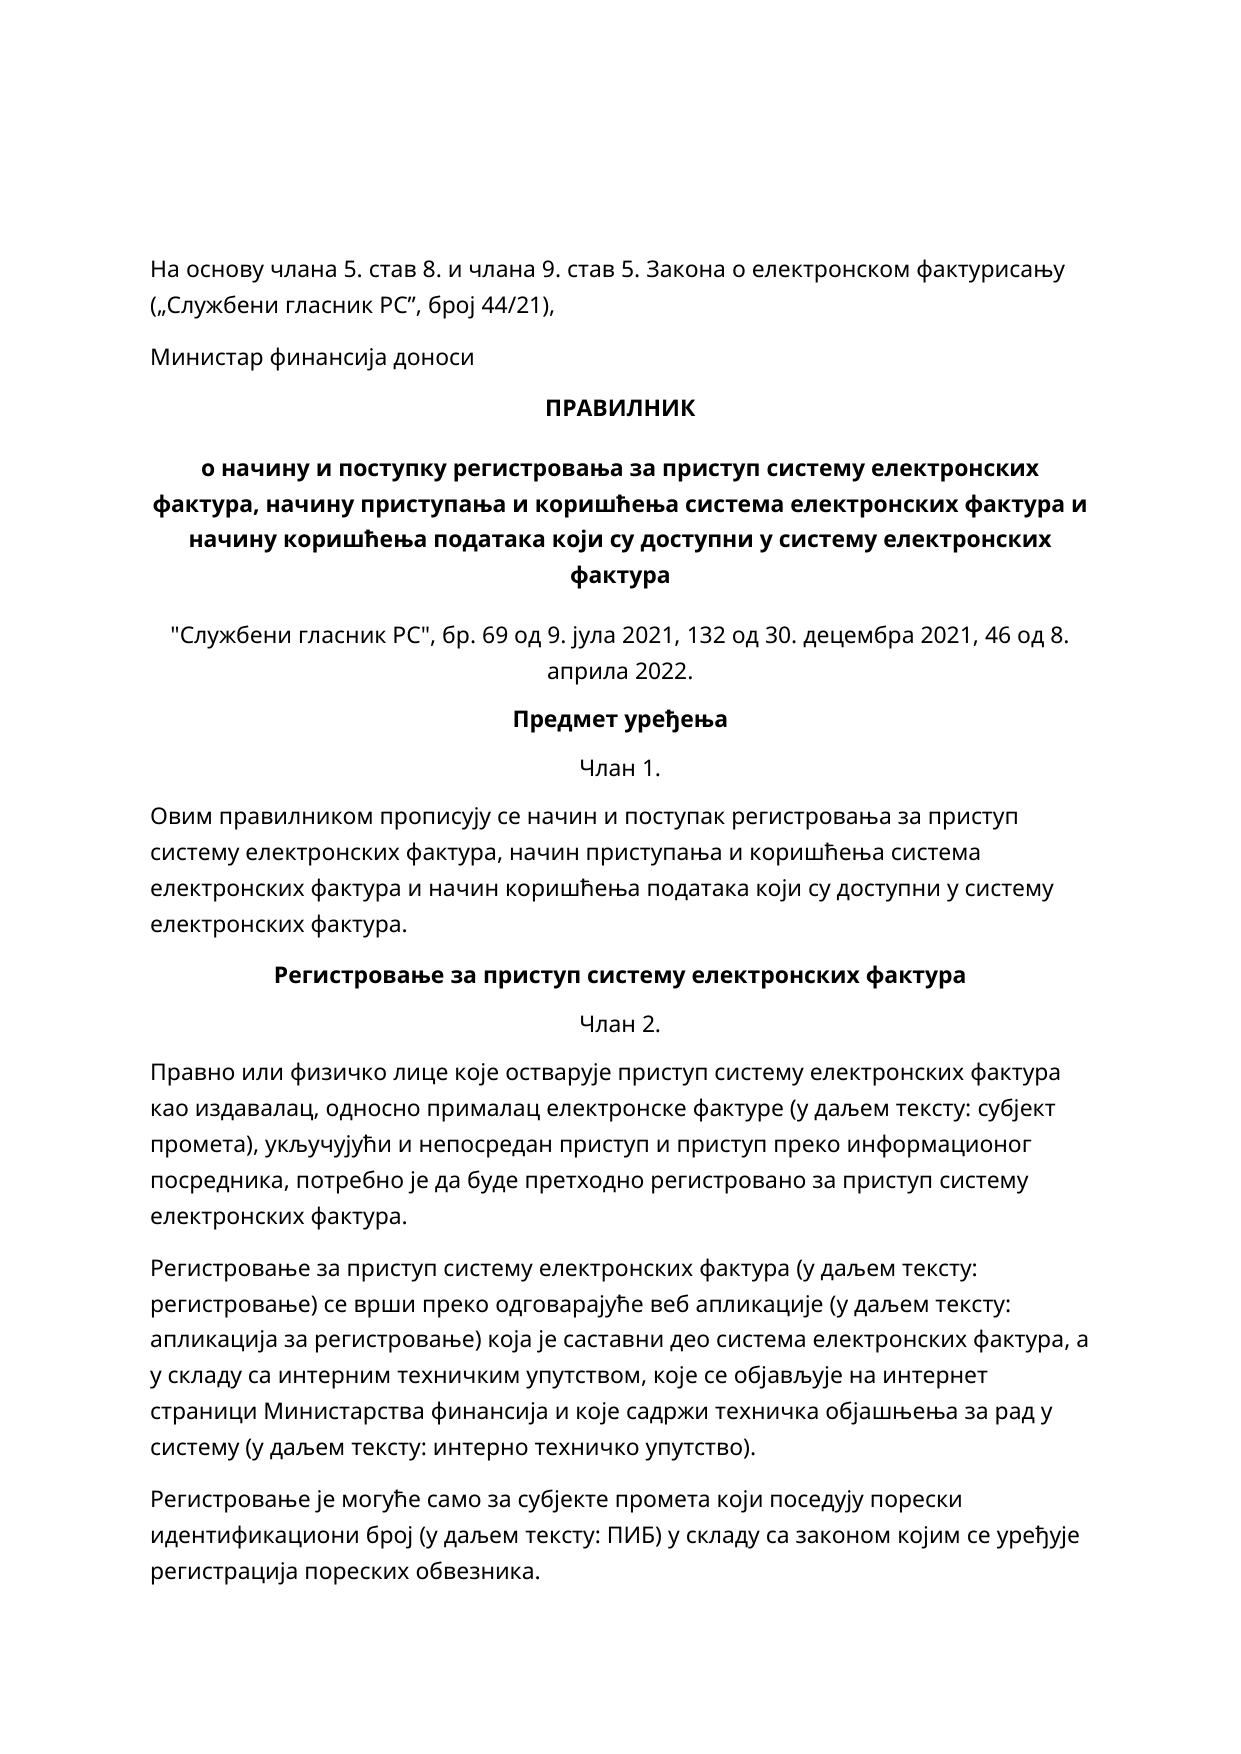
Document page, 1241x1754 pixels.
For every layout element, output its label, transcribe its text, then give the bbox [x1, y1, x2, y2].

text "Службени гласник РС", бр. 69 од 9. јула 2021, 132 од 30. децембра 2021, 46 од 8. априла 2022. [150, 619, 1090, 686]
text Члан 2. [150, 1008, 1090, 1039]
text о начину и поступку регистровања за приступ систему електронских фактура, начину приступања и коришћења система електронских фактура и начину коришћења података који су доступни у систему електронских фактура [150, 452, 1090, 591]
text Овим правилником прописују се начин и поступак регистровања за приступ систему електронских фактура, начин приступања и коришћења система електронских фактура и начин коришћења података који су доступни у систему електронских фактура. [150, 800, 1090, 939]
text ПРАВИЛНИК [150, 392, 1090, 423]
text Регистровање за приступ систему електронских фактура [150, 959, 1090, 991]
text Министар финансија доноси [150, 341, 1090, 372]
text Регистровање за приступ систему електронских фактура (у даљем тексту: регистровање) се врши преко одговарајуће веб апликације (у даљем тексту: апликација за регистровање) која је саставни део система електронских фактура, а у складу са интерним техничким упутством, које се објављује на интернет страници Министарства финансија и које садржи техничка објашњења за рад у систему (у даљем тексту: интерно техничко упутство). [150, 1252, 1090, 1462]
text Правно или физичко лице које остварује приступ систему електронских фактура као издавалац, односно прималац електронске фактуре (у даљем тексту: субјект промета), укључујући и непосредан приступ и приступ преко информационог посредника, потребно је да буде претходно регистровано за приступ систему електронских фактура. [150, 1056, 1090, 1231]
text Предмет уређења [150, 703, 1090, 734]
text Регистровање је могуће само за субјекте промета који поседују порески идентификациони број (у даљем тексту: ПИБ) у складу са законом којим се уређује регистрација пореских обвезника. [150, 1483, 1090, 1586]
text На основу члана 5. став 8. и члана 9. став 5. Закона о електронском фактурисању („Службени гласник РС”, број 44/21), [150, 253, 1090, 320]
text Члан 1. [150, 752, 1090, 783]
